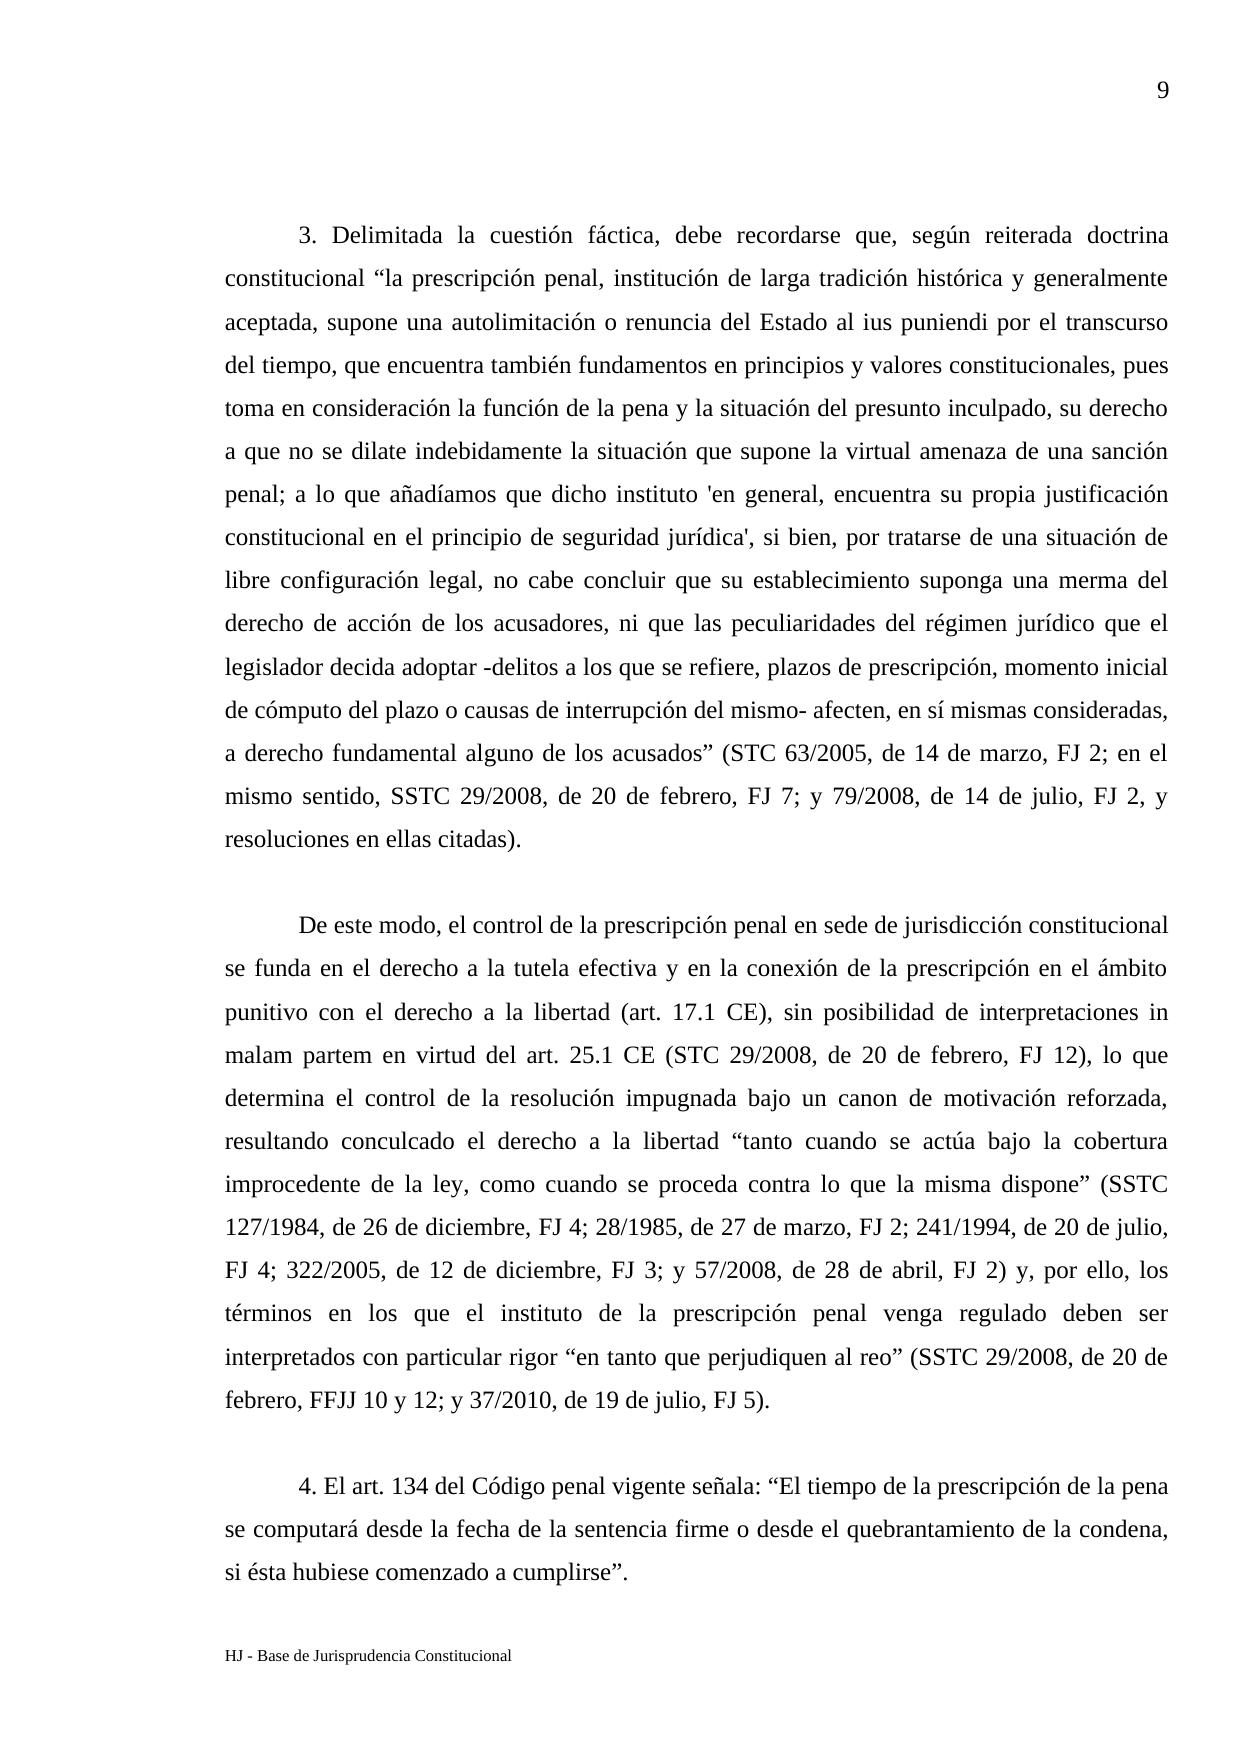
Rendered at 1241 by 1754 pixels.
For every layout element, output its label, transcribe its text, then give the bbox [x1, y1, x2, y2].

text De este modo, el control de la prescripción penal en sede de jurisdicción constitucional se funda en el derecho a la tutela efectiva y en la conexión de la prescripción en el ámbito punitivo con el derecho a la libertad (art. 17.1 CE), sin posibilidad de interpretaciones in malam partem en virtud del art. 25.1 CE (STC 29/2008, de 20 de febrero, FJ 12), lo que determina el control de la resolución impugnada bajo un canon de motivación reforzada, resultando conculcado el derecho a la libertad “tanto cuando se actúa bajo la cobertura improcedente de la ley, como cuando se proceda contra lo que la misma dispone” (SSTC 127/1984, de 26 de diciembre, FJ 4; 28/1985, de 27 de marzo, FJ 2; 241/1994, de 20 de julio, FJ 4; 322/2005, de 12 de diciembre, FJ 3; y 57/2008, de 28 de abril, FJ 2) y, por ello, los términos en los que el instituto de la prescripción penal venga regulado deben ser interpretados con particular rigor “en tanto que perjudiquen al reo” (SSTC 29/2008, de 20 de febrero, FFJJ 10 y 12; y 37/2010, de 19 de julio, FJ 5). [224, 910, 1169, 1413]
text 4. El art. 134 del Código penal vigente señala: “El tiempo de la prescripción de la pena se computará desde la fecha de la sentencia firme o desde el quebrantamiento de la condena, si ésta hubiese comenzado a cumplirse”. [224, 1471, 1169, 1586]
text 3. Delimitada la cuestión fáctica, debe recordarse que, según reiterada doctrina constitucional “la prescripción penal, institución de larga tradición histórica y generalmente aceptada, supone una autolimitación o renuncia del Estado al ius puniendi por el transcurso del tiempo, que encuentra también fundamentos en principios y valores constitucionales, pues toma en consideración la función de la pena y la situación del presunto inculpado, su derecho a que no se dilate indebidamente la situación que supone la virtual amenaza de una sanción penal; a lo que añadíamos que dicho instituto 'en general, encuentra su propia justificación constitucional en el principio de seguridad jurídica', si bien, por tratarse de una situación de libre configuración legal, no cabe concluir que su establecimiento suponga una merma del derecho de acción de los acusadores, ni que las peculiaridades del régimen jurídico que el legislador decida adoptar -delitos a los que se refiere, plazos de prescripción, momento inicial de cómputo del plazo o causas de interrupción del mismo- afecten, en sí mismas consideradas, a derecho fundamental alguno de los acusados” (STC 63/2005, de 14 de marzo, FJ 2; en el mismo sentido, SSTC 29/2008, de 20 de febrero, FJ 7; y 79/2008, de 14 de julio, FJ 2, y resoluciones en ellas citadas). [224, 220, 1169, 853]
